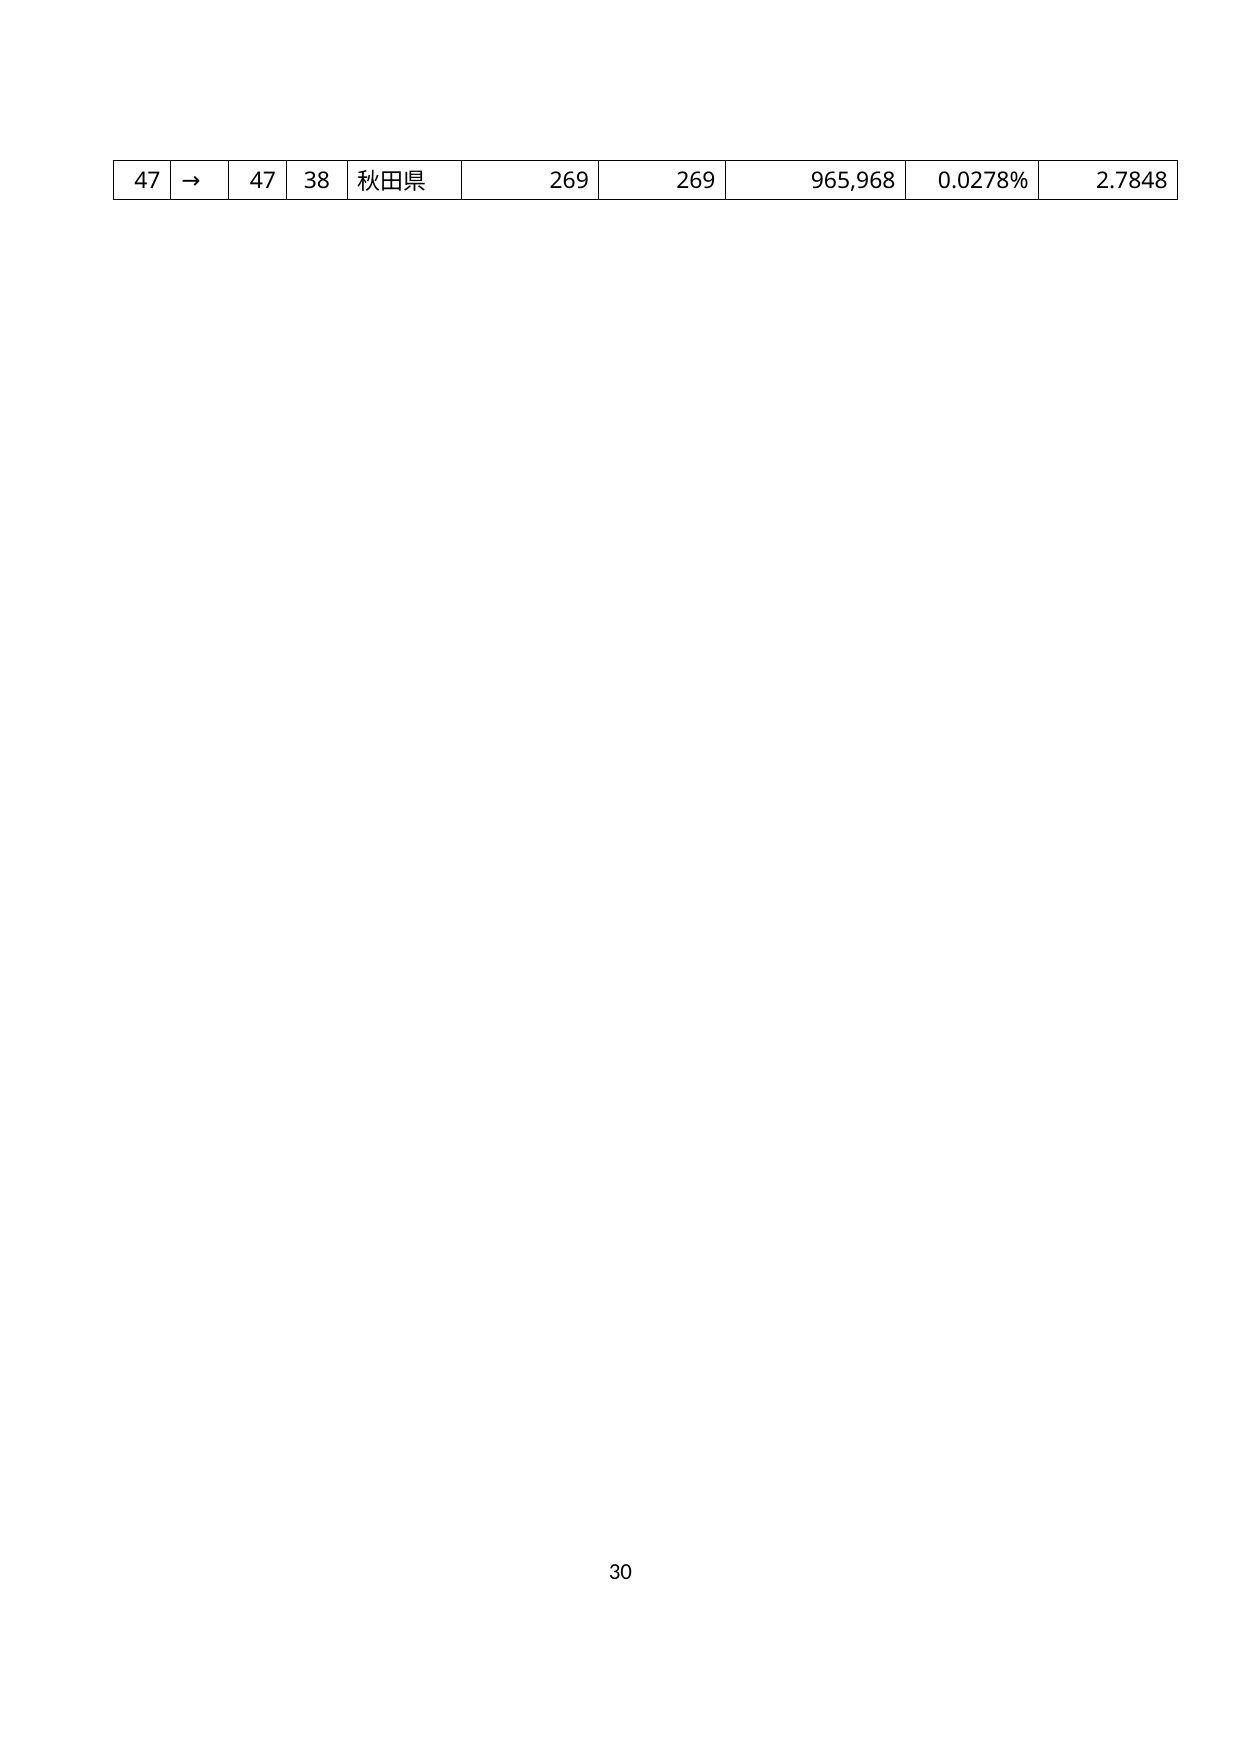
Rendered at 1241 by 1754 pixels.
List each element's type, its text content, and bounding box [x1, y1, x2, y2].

table_cell → [171, 161, 228, 199]
table_cell 269 [599, 161, 725, 199]
table_cell 2.7848 [1039, 161, 1177, 199]
table_cell 秋田県 [348, 161, 461, 199]
table_cell 47 [114, 161, 170, 199]
table_cell 0.0278% [906, 161, 1038, 199]
table_cell 269 [462, 161, 598, 199]
table_cell 965,968 [726, 161, 905, 199]
table_cell 38 [287, 161, 347, 199]
table_cell 47 [229, 161, 286, 199]
